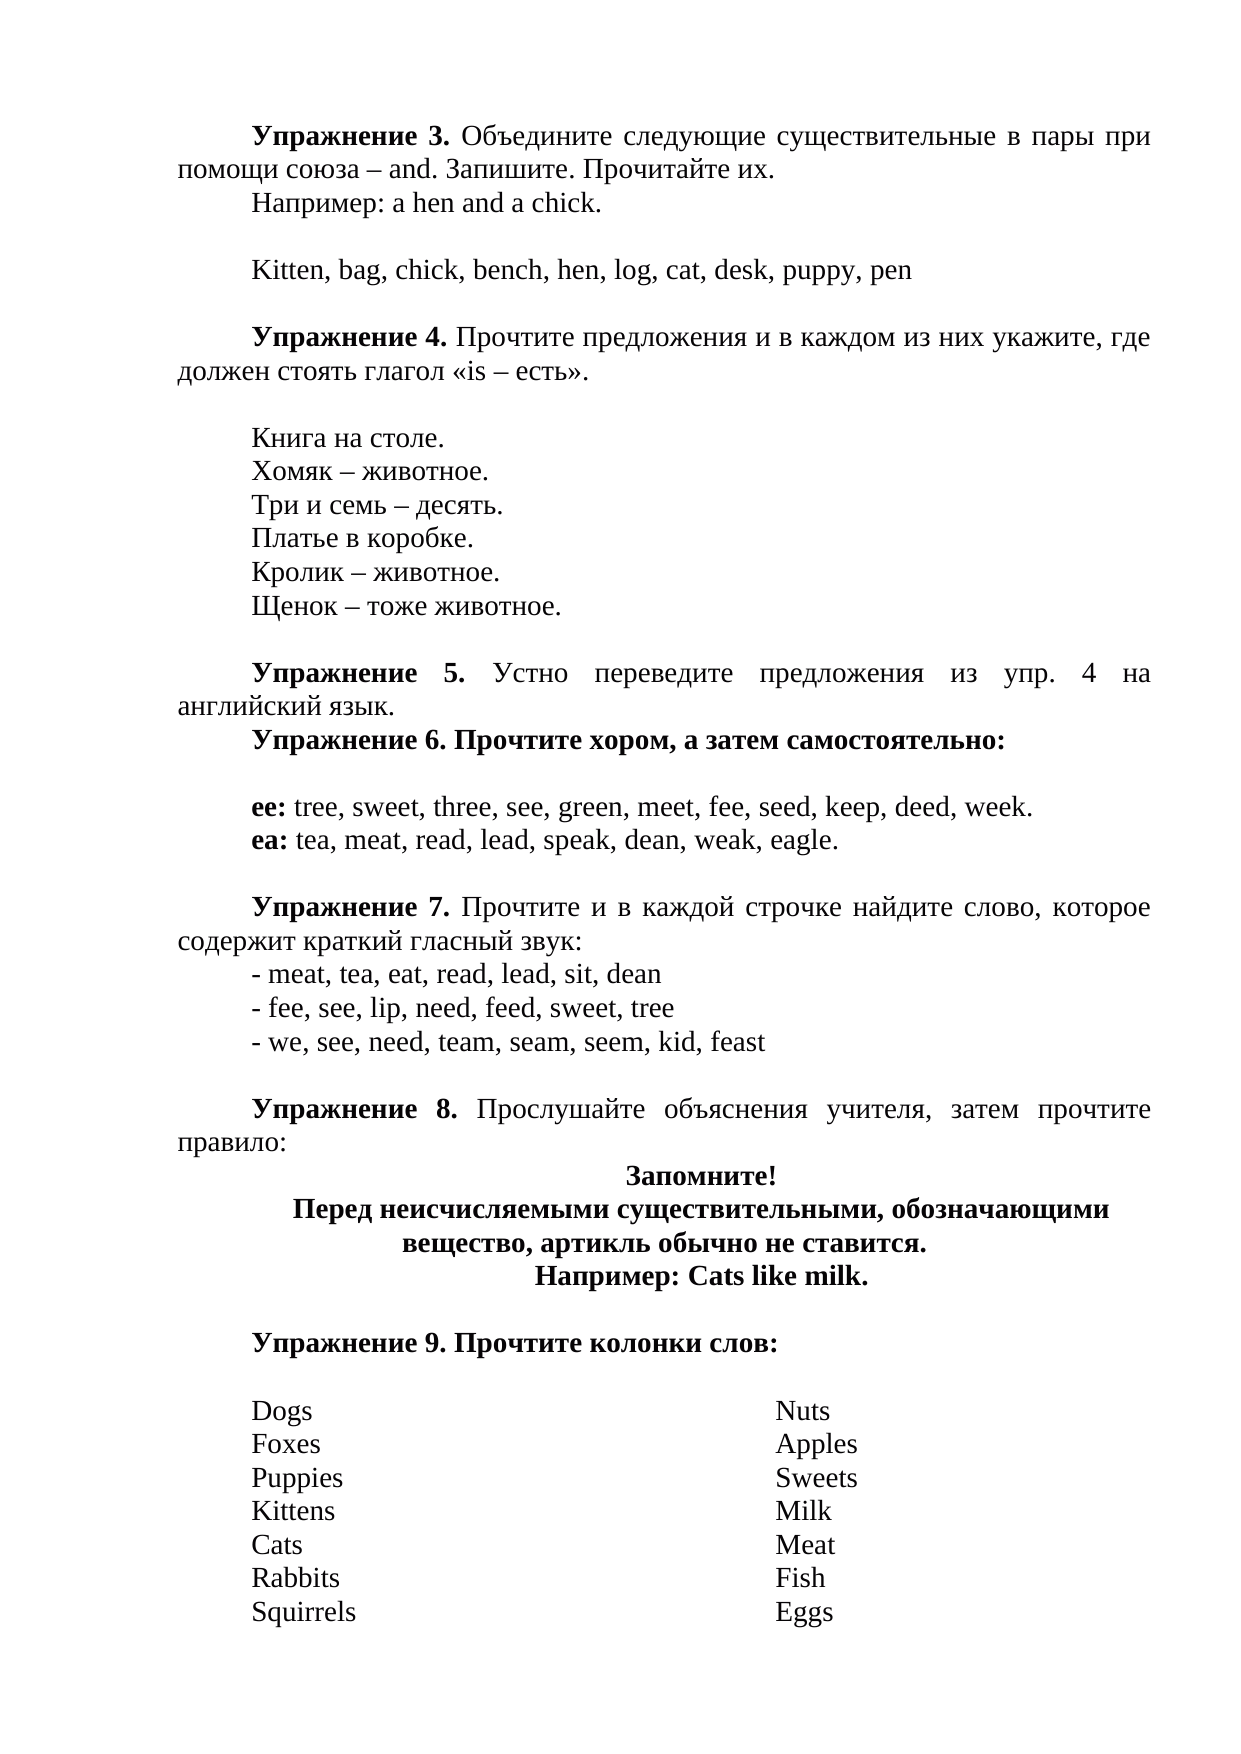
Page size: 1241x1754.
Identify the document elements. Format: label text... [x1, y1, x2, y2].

text Книга на столе. [177, 420, 1152, 453]
text Запомните! [177, 1158, 1152, 1191]
text ee: tree, sweet, three, see, green, meet, fee, seed, keep, deed, week. [177, 789, 1152, 822]
text Apples [701, 1426, 1152, 1460]
text Упражнение 7. Прочтите и в каждой строчке найдите слово, которое содержит краткий гласный звук: [177, 889, 1152, 957]
text Fish [701, 1560, 1152, 1594]
text Упражнение 4. Прочтите предложения и в каждом из них укажите, где должен стоять глагол «is – есть». [177, 319, 1152, 386]
text Eggs [701, 1594, 1152, 1627]
text Три и семь – десять. [177, 487, 1152, 521]
text - fee, see, lip, need, feed, sweet, tree [177, 990, 1152, 1024]
text Dogs [177, 1393, 627, 1426]
text - we, see, need, team, seam, seem, kid, feast [177, 1024, 1152, 1057]
text Хомяк – животное. [177, 453, 1152, 487]
text Kittens [177, 1493, 627, 1527]
text - meat, tea, eat, read, lead, sit, dean [177, 957, 1152, 990]
text Sweets [701, 1460, 1152, 1493]
text ea: tea, meat, read, lead, speak, dean, weak, eagle. [177, 822, 1152, 856]
text Перед неисчисляемыми существительными, обозначающими вещество, артикль обычно не ставится. [177, 1191, 1152, 1258]
text Cats [177, 1527, 627, 1560]
text Щенок – тоже животное. [177, 588, 1152, 621]
text Nuts [701, 1393, 1152, 1426]
text Платье в коробке. [177, 521, 1152, 554]
text Meat [701, 1527, 1152, 1560]
text Например: Cats like milk. [177, 1258, 1152, 1292]
text Rabbits [177, 1560, 627, 1594]
text Упражнение 5. Устно переведите предложения из упр. 4 на английский язык. [177, 655, 1152, 722]
text Кролик – животное. [177, 554, 1152, 588]
text Milk [701, 1493, 1152, 1527]
text Kitten, bag, chick, bench, hen, log, cat, desk, puppy, pen [177, 252, 1152, 286]
text Squirrels [177, 1594, 627, 1627]
text Foxes [177, 1426, 627, 1460]
text Упражнение 3. Объедините следующие существительные в пары при помощи союза – and. Запишите. Прочитайте их. [177, 118, 1152, 185]
text Упражнение 8. Прослушайте объяснения учителя, затем прочтите правило: [177, 1091, 1152, 1158]
text Упражнение 9. Прочтите колонки слов: [177, 1326, 1152, 1359]
text Например: a hen and a chick. [177, 185, 1152, 219]
text Puppies [177, 1460, 627, 1493]
text Упражнение 6. Прочтите хором, а затем самостоятельно: [177, 722, 1152, 755]
